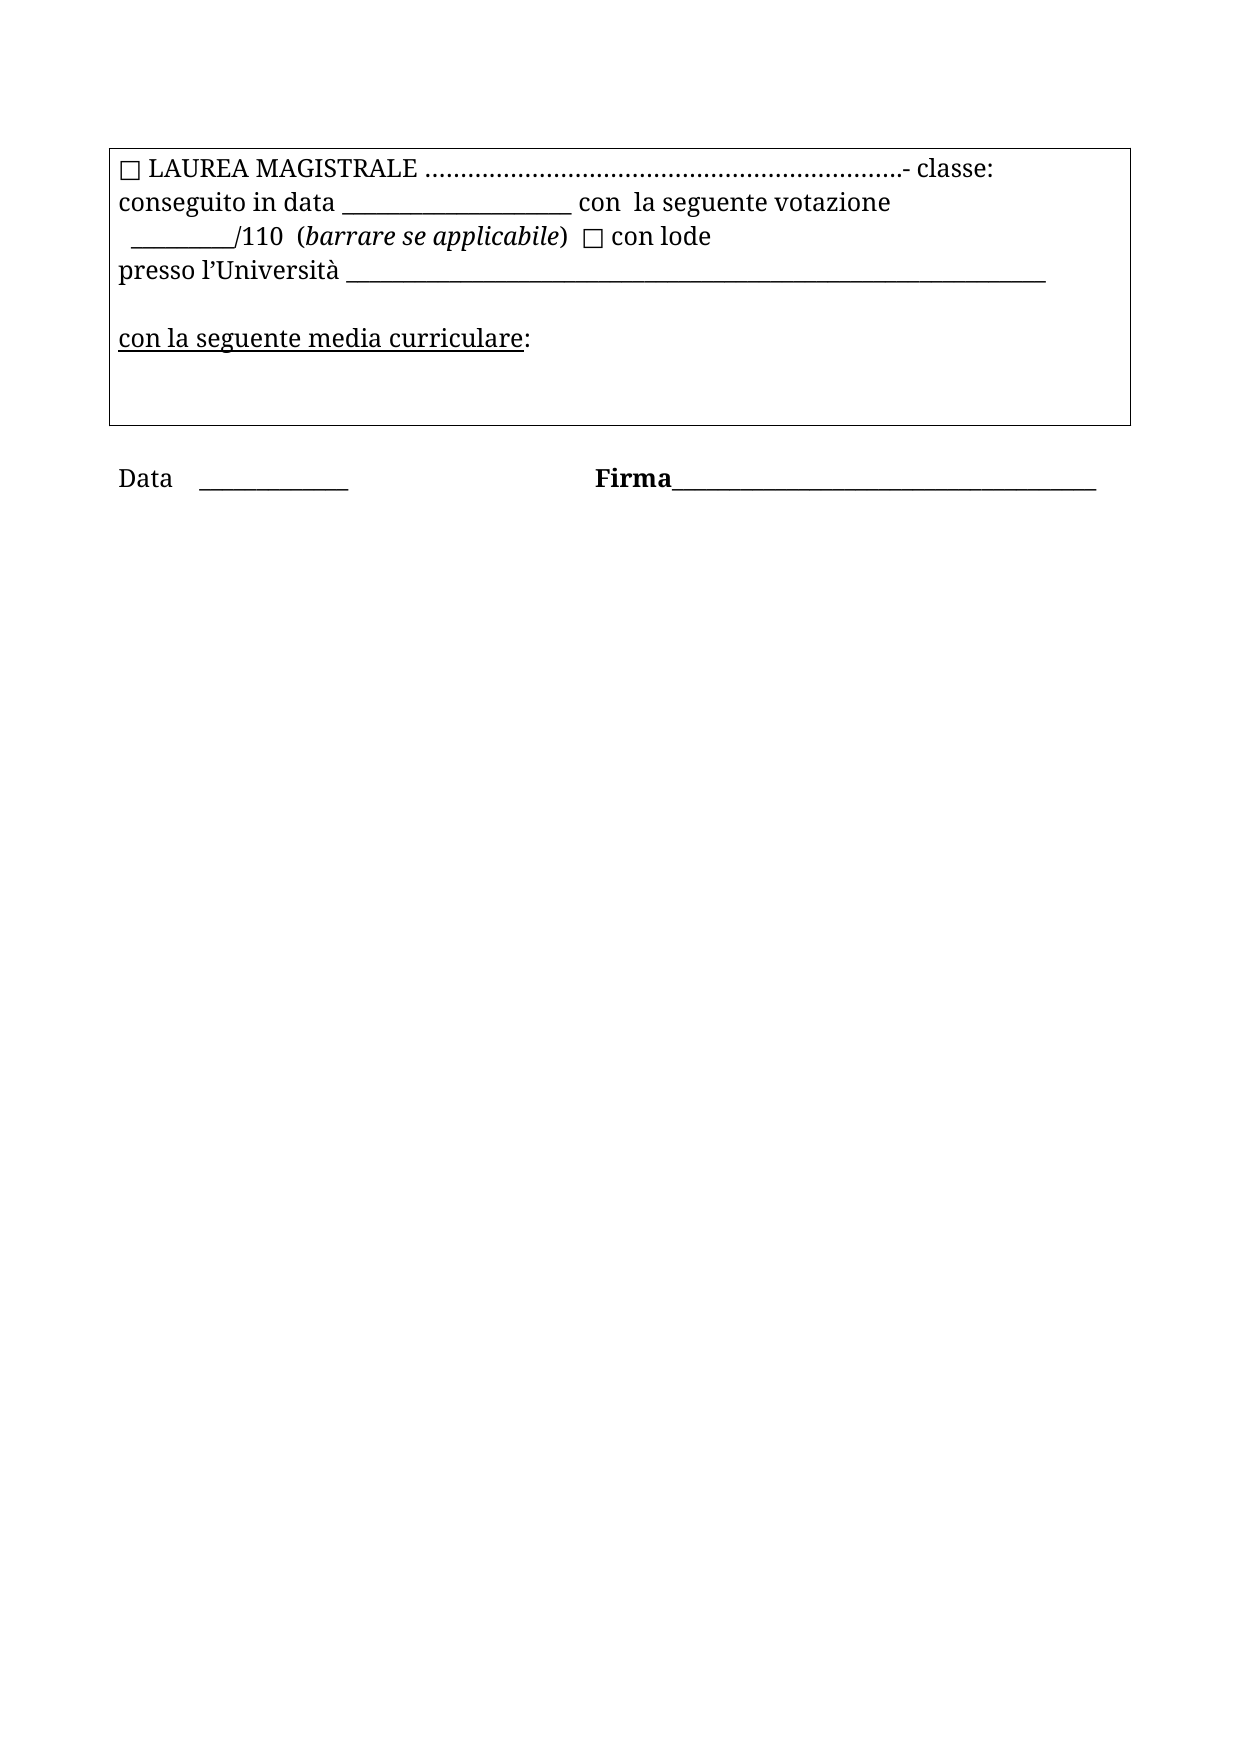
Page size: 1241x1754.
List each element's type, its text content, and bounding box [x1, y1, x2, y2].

text conseguito in data ____________________ con la seguente votazione [118, 185, 1122, 219]
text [118, 219, 1122, 253]
text presso l’Università _____________________________________________________________ [118, 253, 1122, 287]
text con la seguente media curriculare: [118, 321, 1122, 355]
text □ LAUREA MAGISTRALE ………………………………………………………….- classe: [110, 149, 1130, 185]
text Data _____________ Firma_____________________________________ [118, 460, 1122, 494]
